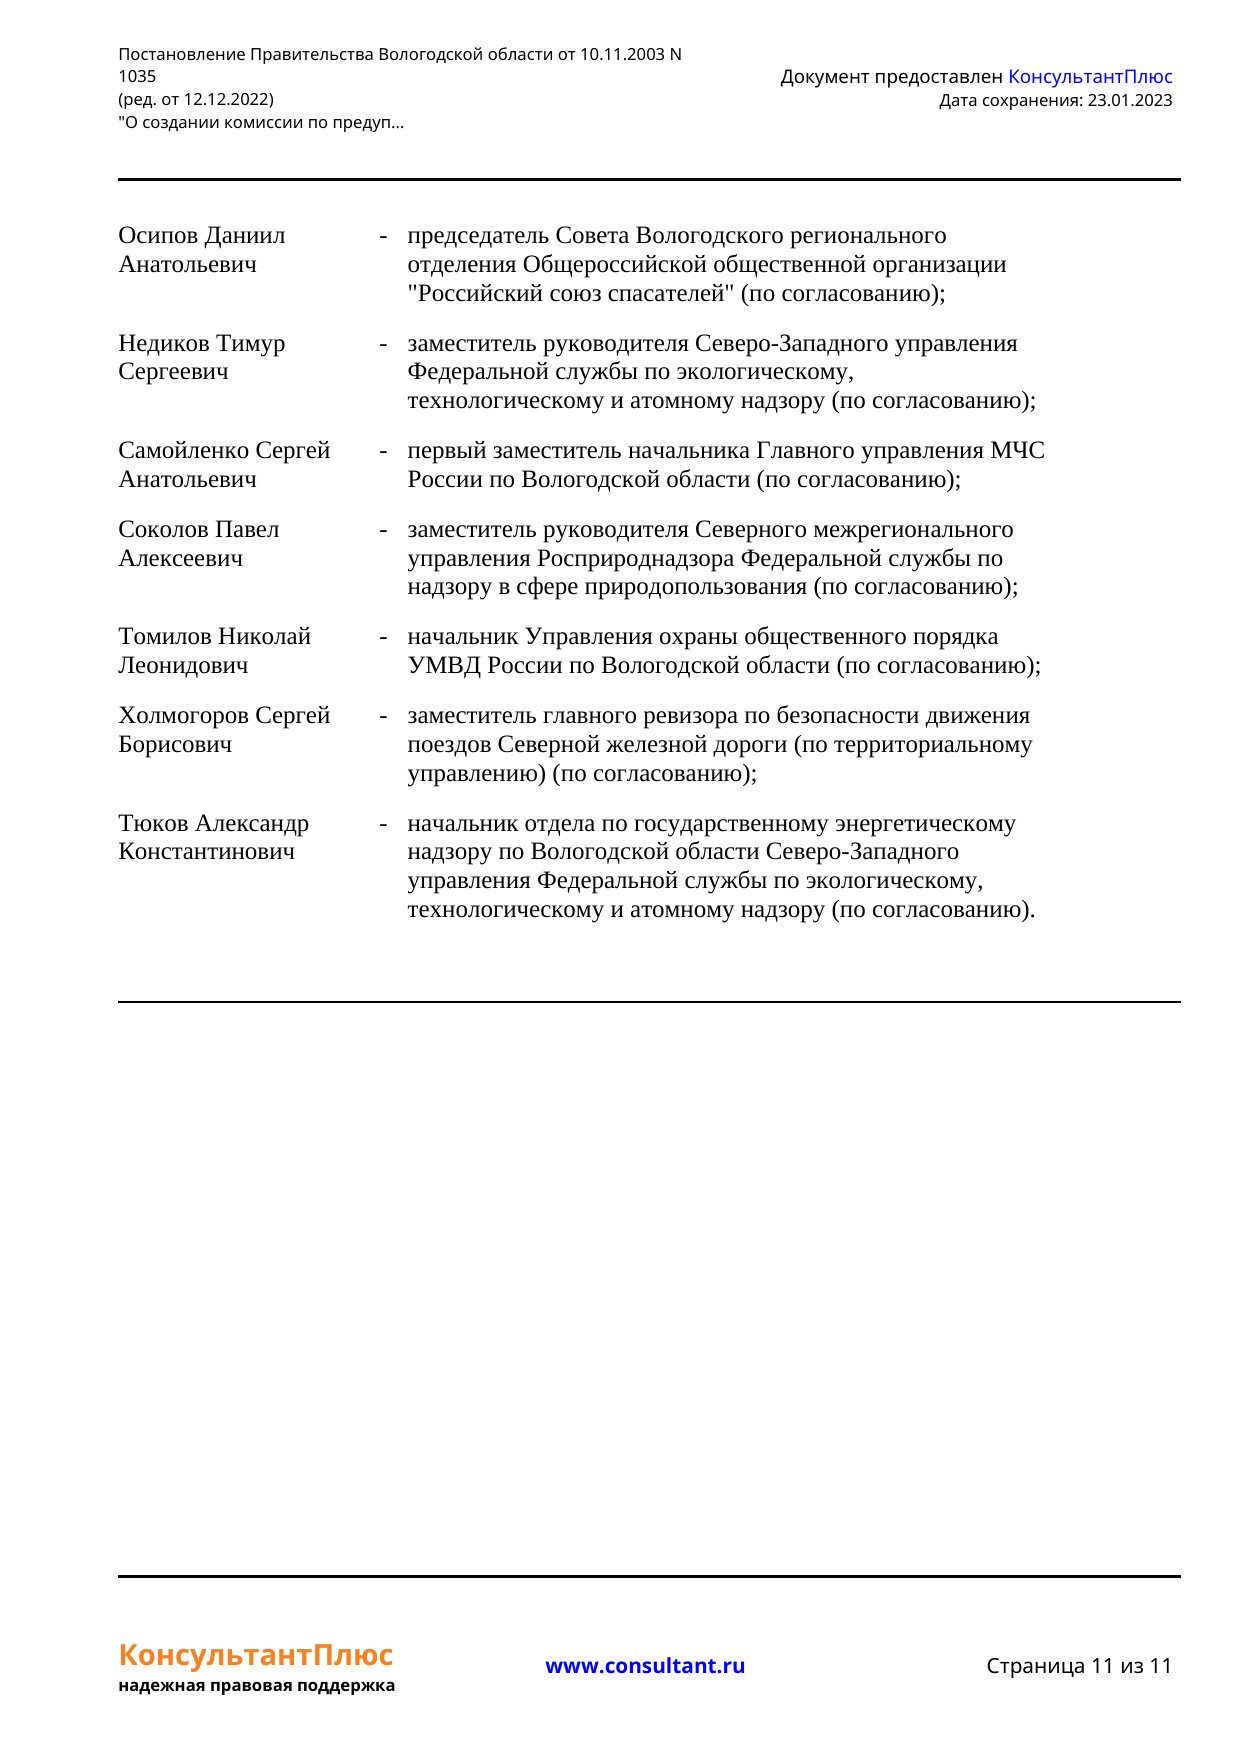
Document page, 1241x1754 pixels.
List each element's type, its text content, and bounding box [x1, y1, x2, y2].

table_cell Недиков Тимур Сергеевич [112, 317, 366, 424]
table_cell Осипов Даниил Анатольевич [112, 210, 366, 317]
table_cell Томилов Николай Леонидович [112, 611, 366, 689]
table_cell первый заместитель начальника Главного управления МЧС России по Вологодской области (по согласованию); [401, 425, 1056, 503]
table_cell Холмогоров Сергей Борисович [112, 690, 366, 797]
table_cell - [366, 317, 401, 424]
table_cell Самойленко Сергей Анатольевич [112, 425, 366, 503]
table_cell Тюков Александр Константинович [112, 797, 366, 933]
table_cell - [366, 690, 401, 797]
table_cell - [366, 797, 401, 933]
table_cell заместитель руководителя Северного межрегионального управления Росприроднадзора Федеральной службы по надзору в сфере природопользования (по согласованию); [401, 503, 1056, 611]
table_cell председатель Совета Вологодского регионального отделения Общероссийской общественной организации "Российский союз спасателей" (по согласованию); [401, 210, 1056, 317]
table_cell заместитель руководителя Северо-Западного управления Федеральной службы по экологическому, технологическому и атомному надзору (по согласованию); [401, 317, 1056, 424]
table_cell начальник Управления охраны общественного порядка УМВД России по Вологодской области (по согласованию); [401, 611, 1056, 689]
table_cell - [366, 503, 401, 611]
table_cell начальник отдела по государственному энергетическому надзору по Вологодской области Северо-Западного управления Федеральной службы по экологическому, технологическому и атомному надзору (по согласованию). [401, 797, 1056, 933]
table_cell Соколов Павел Алексеевич [112, 503, 366, 611]
table_cell - [366, 611, 401, 689]
table_cell - [366, 210, 401, 317]
table_cell заместитель главного ревизора по безопасности движения поездов Северной железной дороги (по территориальному управлению) (по согласованию); [401, 690, 1056, 797]
table_cell - [366, 425, 401, 503]
